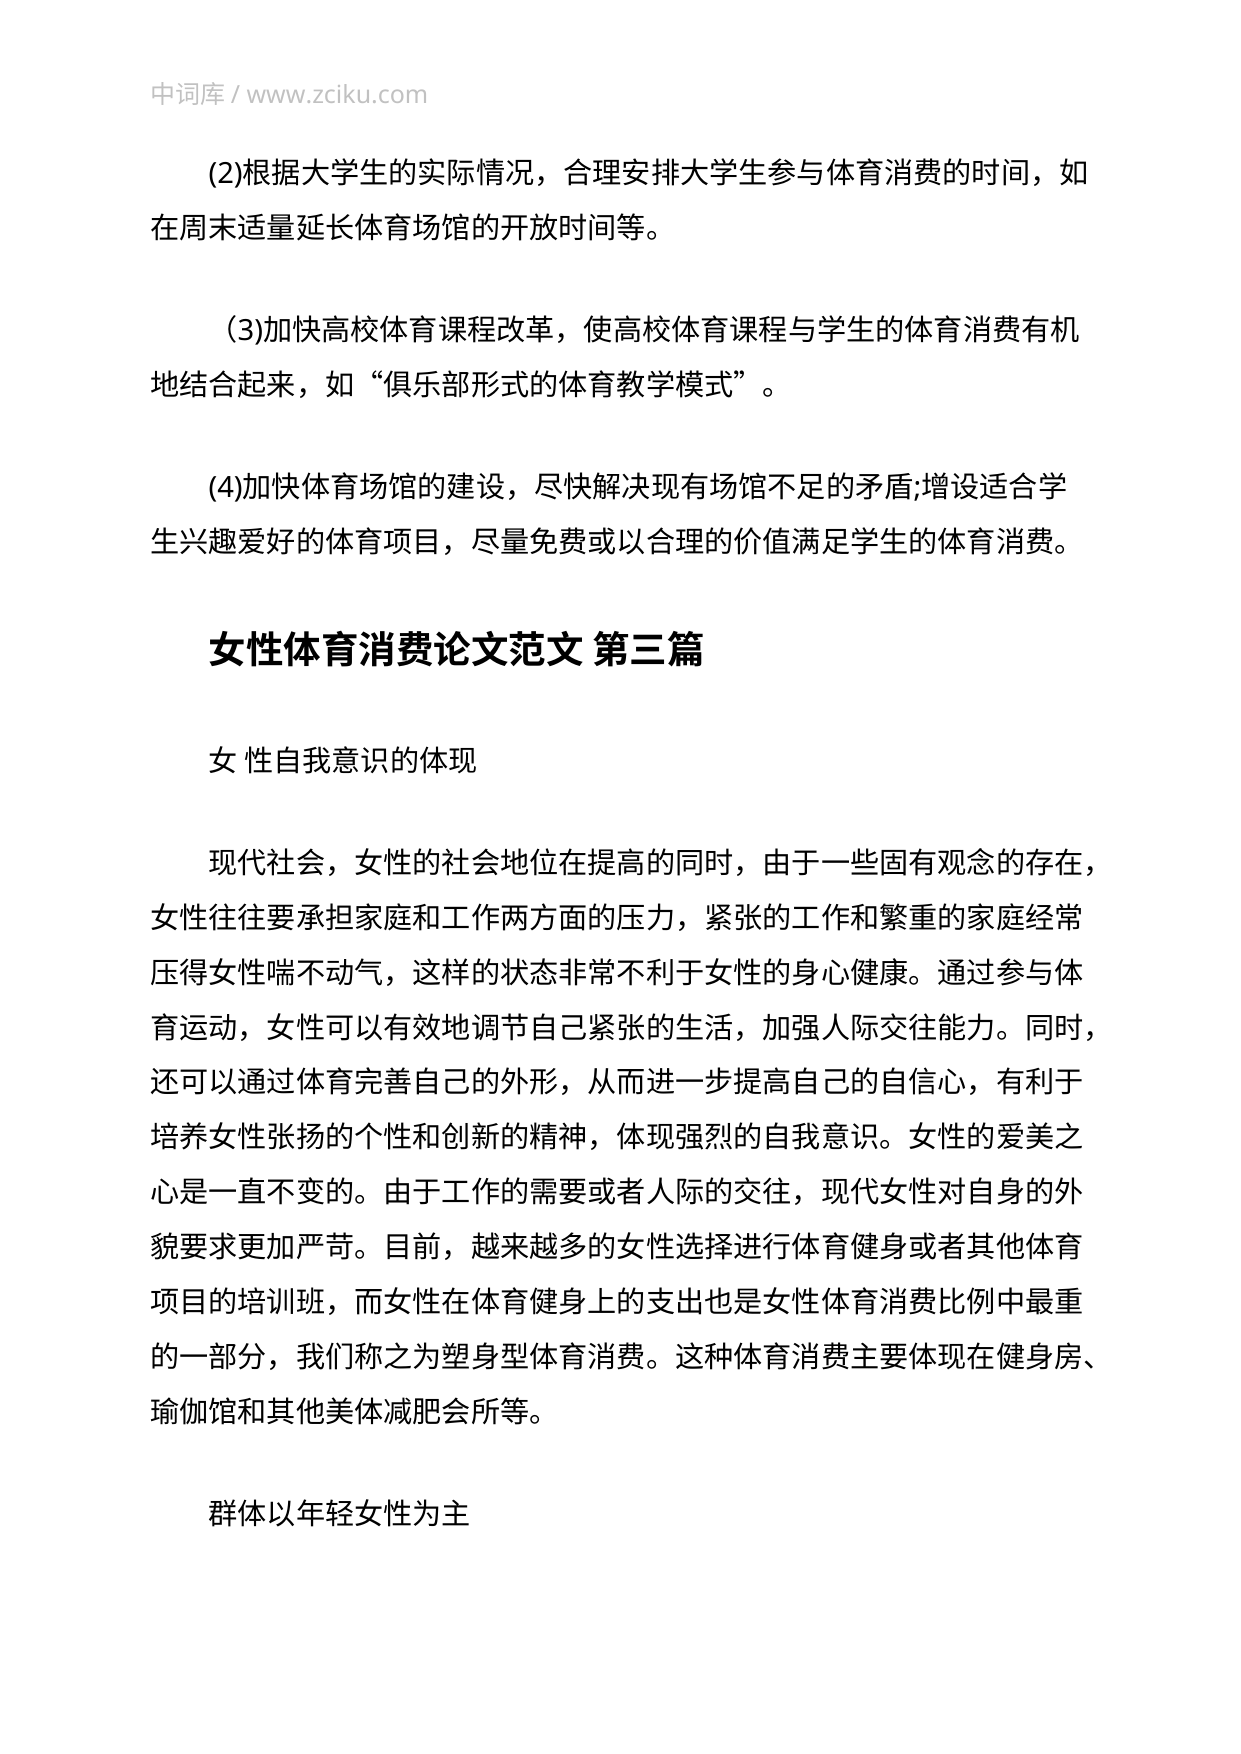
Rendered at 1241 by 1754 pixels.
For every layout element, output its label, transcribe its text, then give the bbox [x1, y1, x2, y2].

text 女 性自我意识的体现 [150, 738, 1090, 780]
text （3)加快高校体育课程改革，使高校体育课程与学生的体育消费有机地结合起来，如“俱乐部形式的体育教学模式”。 [150, 307, 1090, 404]
text 现代社会，女性的社会地位在提高的同时，由于一些固有观念的存在，女性往往要承担家庭和工作两方面的压力，紧张的工作和繁重的家庭经常压得女性喘不动气，这样的状态非常不利于女性的身心健康。通过参与体育运动，女性可以有效地调节自己紧张的生活，加强人际交往能力。同时，还可以通过体育完善自己的外形，从而进一步提高自己的自信心，有利于培养女性张扬的个性和创新的精神，体现强烈的自我意识。女性的爱美之心是一直不变的。由于工作的需要或者人际的交往，现代女性对自身的外貌要求更加严苛。目前，越来越多的女性选择进行体育健身或者其他体育项目的培训班，而女性在体育健身上的支出也是女性体育消费比例中最重的一部分，我们称之为塑身型体育消费。这种体育消费主要体现在健身房、瑜伽馆和其他美体减肥会所等。 [150, 839, 1090, 1431]
text 女性体育消费论文范文 第三篇 [150, 620, 1090, 674]
text (4)加快体育场馆的建设，尽快解决现有场馆不足的矛盾;增设适合学生兴趣爱好的体育项目，尽量免费或以合理的价值满足学生的体育消费。 [150, 463, 1090, 561]
text (2)根据大学生的实际情况，合理安排大学生参与体育消费的时间，如在周末适量延长体育场馆的开放时间等。 [150, 150, 1090, 247]
text 群体以年轻女性为主 [150, 1490, 1090, 1532]
